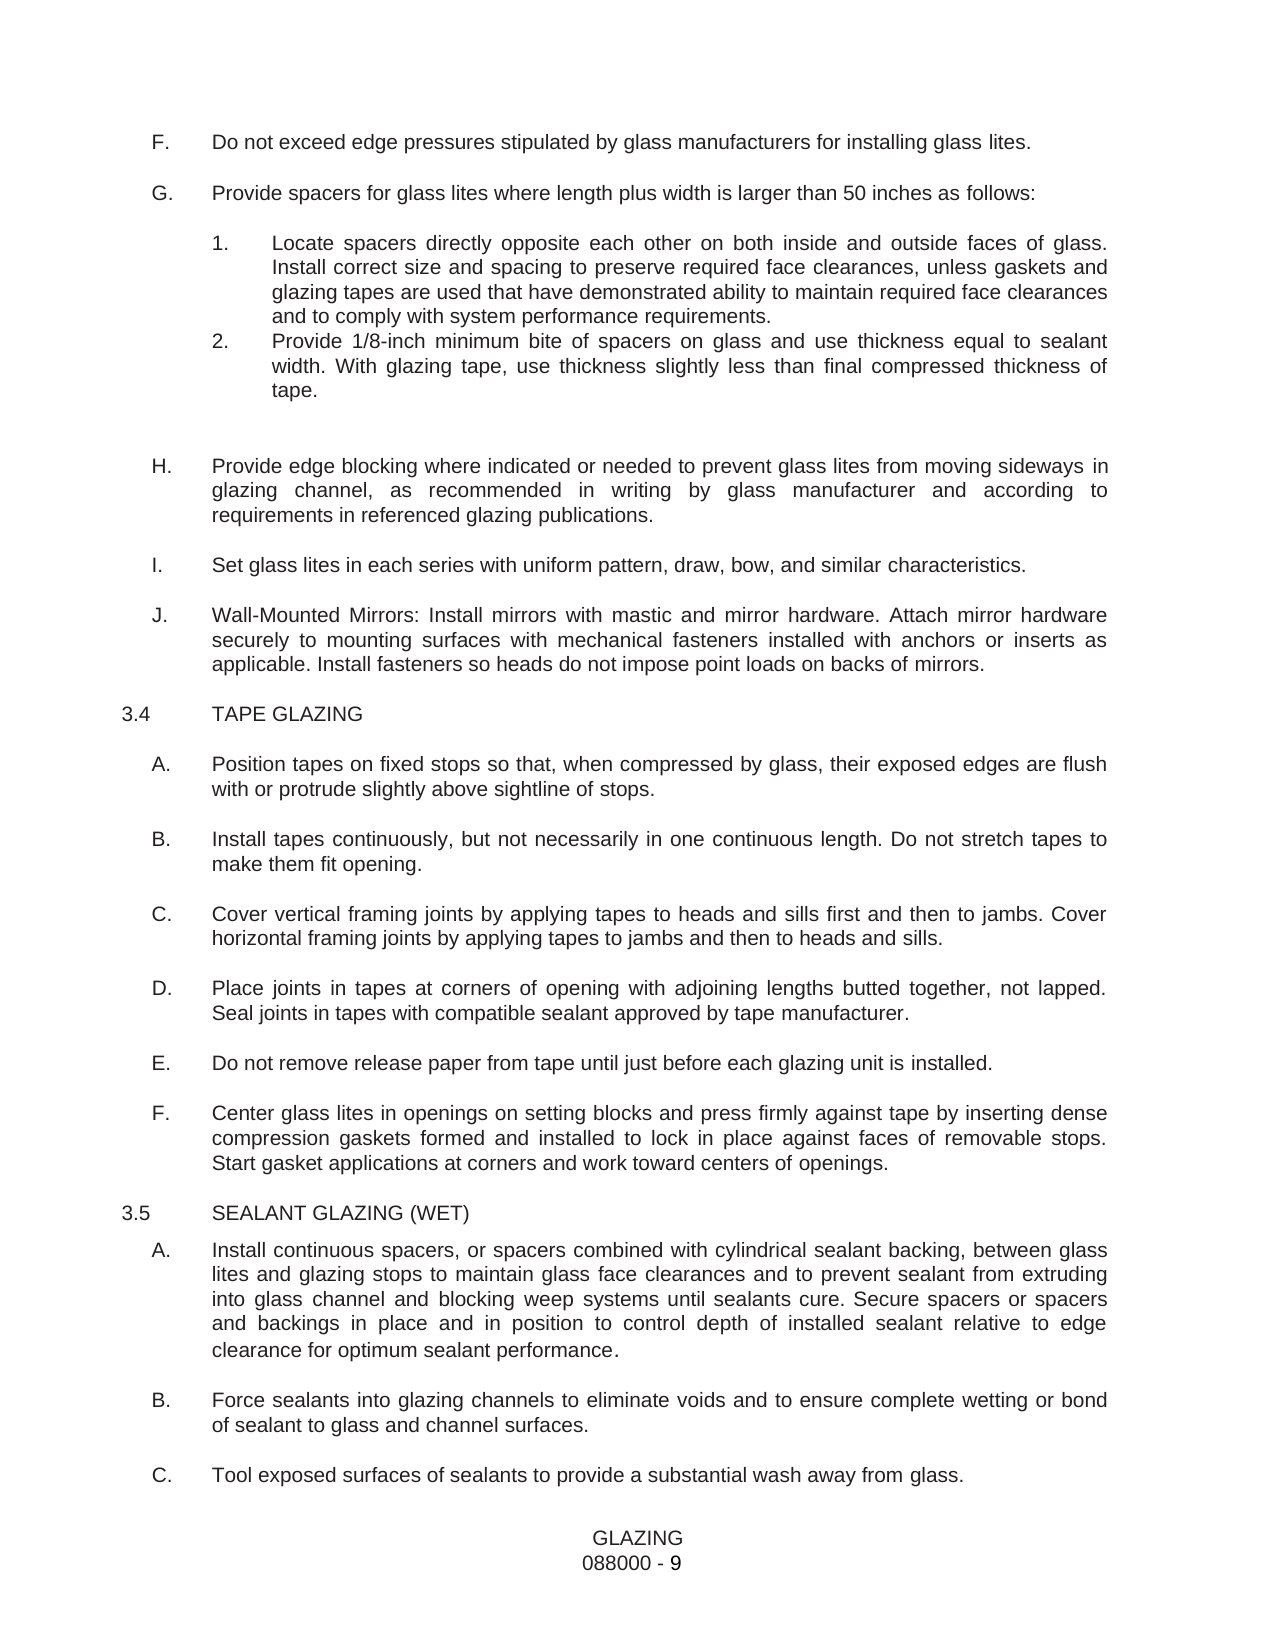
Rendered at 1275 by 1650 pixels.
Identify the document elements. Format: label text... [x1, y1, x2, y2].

list Center glass lites in openings on setting blocks and press firmly against tape by inserting dense compression gaskets formed and installed to lock in place against faces of removable stops. Start gasket applications at corners and work toward centers of openings. [152, 1100, 1108, 1174]
list Provide spacers for glass lites where length plus width is larger than 50 inches as follows: [151, 180, 1125, 204]
list Cover vertical framing joints by applying tapes to heads and sills first and then to jambs. Cover horizontal framing joints by applying tapes to jambs and then to heads and sills. [151, 901, 1109, 950]
list Locate spacers directly opposite each other on both inside and outside faces of glass. Install correct size and spacing to preserve required face clearances, unless gaskets and glazing tapes are used that have demonstrated ability to maintain required face clearances and to comply with system performance requirements. [212, 230, 1109, 328]
list Install continuous spacers, or spacers combined with cylindrical sealant backing, between glass lites and glazing stops to maintain glass face clearances and to prevent sealant from extruding into glass channel and blocking weep systems until sealants cure. Secure spacers or spacers and backings in place and in position to control depth of installed sealant relative to edge clearance for optimum sealant performance. [151, 1237, 1108, 1362]
list Set glass lites in each series with uniform pattern, draw, bow, and similar characteristics. [151, 553, 1125, 577]
list Position tapes on fixed stops so that, when compressed by glass, their exposed edges are flush with or protrude slightly above sightline of stops. [151, 752, 1108, 801]
list Do not remove release paper from tape until just before each glazing unit is installed. [151, 1050, 1125, 1074]
list Place joints in tapes at corners of opening with adjoining lengths butted together, not lapped. Seal joints in tapes with compatible sealant approved by tape manufacturer. [152, 976, 1109, 1024]
list SEALANT GLAZING (WET) [121, 1200, 1125, 1224]
list Do not exceed edge pressures stipulated by glass manufacturers for installing glass lites. [151, 130, 1125, 154]
list Install tapes continuously, but not necessarily in one continuous length. Do not stretch tapes to make them fit opening. [151, 827, 1109, 876]
list Provide edge blocking where indicated or needed to prevent glass lites from moving sideways in glazing channel, as recommended in writing by glass manufacturer and according to requirements in referenced glazing publications. [151, 454, 1109, 527]
list Wall-Mounted Mirrors: Install mirrors with mastic and mirror hardware. Attach mirror hardware securely to mounting surfaces with mechanical fasteners installed with anchors or inserts as applicable. Install fasteners so heads do not impose point loads on backs of mirrors. [152, 603, 1109, 676]
list TAPE GLAZING [121, 702, 1125, 726]
list Force sealants into glazing channels to eliminate voids and to ensure complete wetting or bond of sealant to glass and channel surfaces. [151, 1388, 1109, 1437]
list Provide 1/8-inch minimum bite of spacers on glass and use thickness equal to sealant width. With glazing tape, use thickness slightly less than final compressed thickness of tape. [212, 329, 1109, 402]
list Tool exposed surfaces of sealants to provide a substantial wash away from glass. [152, 1463, 1125, 1487]
